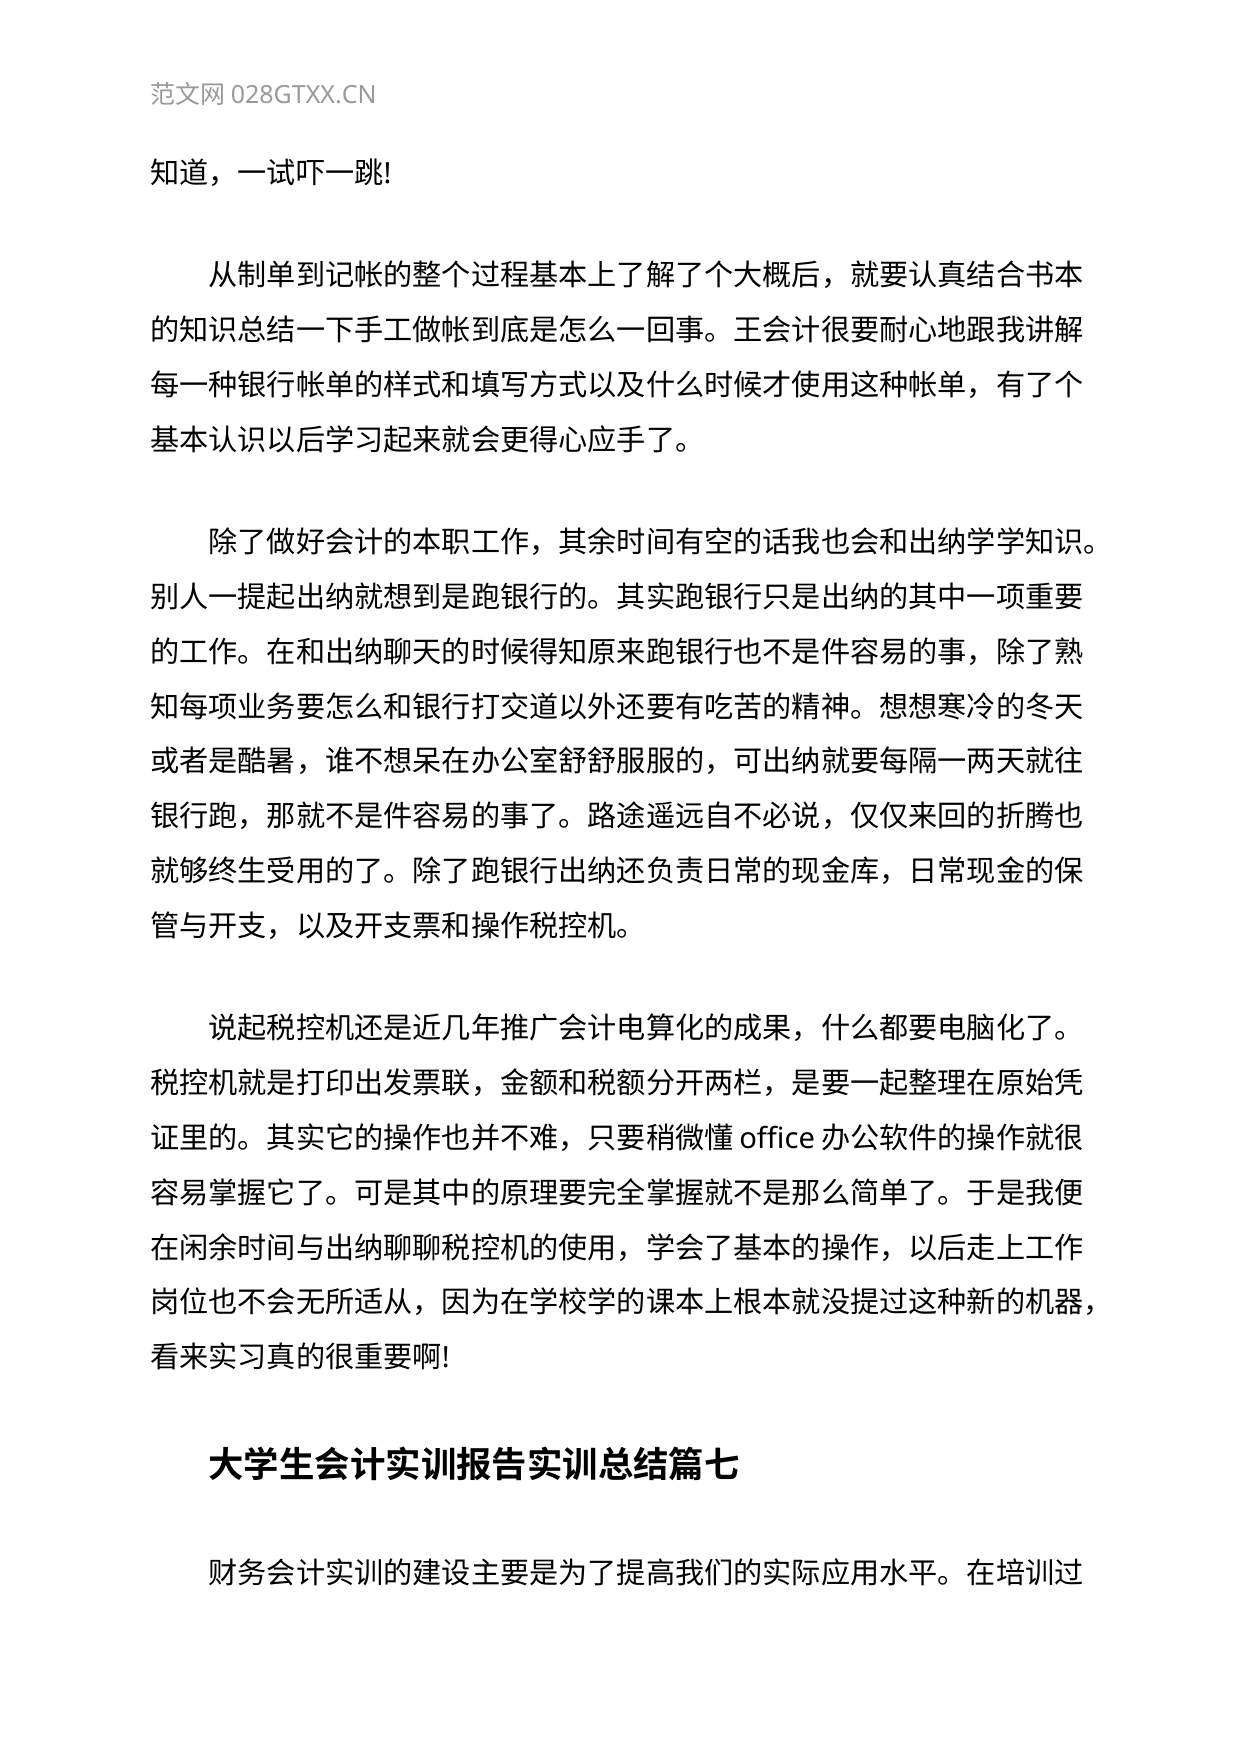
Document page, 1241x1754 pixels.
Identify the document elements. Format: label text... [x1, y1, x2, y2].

text 说起税控机还是近几年推广会计电算化的成果，什么都要电脑化了。税控机就是打印出发票联，金额和税额分开两栏，是要一起整理在原始凭证里的。其实它的操作也并不难，只要稍微懂office办公软件的操作就很容易掌握它了。可是其中的原理要完全掌握就不是那么简单了。于是我便在闲余时间与出纳聊聊税控机的使用，学会了基本的操作，以后走上工作岗位也不会无所适从，因为在学校学的课本上根本就没提过这种新的机器，看来实习真的很重要啊! [150, 1004, 1090, 1376]
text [150, 150, 1090, 192]
text 大学生会计实训报告实训总结篇七 [150, 1436, 1090, 1487]
text 除了做好会计的本职工作，其余时间有空的话我也会和出纳学学知识。别人一提起出纳就想到是跑银行的。其实跑银行只是出纳的其中一项重要的工作。在和出纳聊天的时候得知原来跑银行也不是件容易的事，除了熟知每项业务要怎么和银行打交道以外还要有吃苦的精神。想想寒冷的冬天或者是酷暑，谁不想呆在办公室舒舒服服的，可出纳就要每隔一两天就往银行跑，那就不是件容易的事了。路途遥远自不必说，仅仅来回的折腾也就够终生受用的了。除了跑银行出纳还负责日常的现金库，日常现金的保管与开支，以及开支票和操作税控机。 [150, 518, 1090, 945]
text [150, 1549, 1090, 1592]
text 从制单到记帐的整个过程基本上了解了个大概后，就要认真结合书本的知识总结一下手工做帐到底是怎么一回事。王会计很要耐心地跟我讲解每一种银行帐单的样式和填写方式以及什么时候才使用这种帐单，有了个基本认识以后学习起来就会更得心应手了。 [150, 252, 1090, 459]
